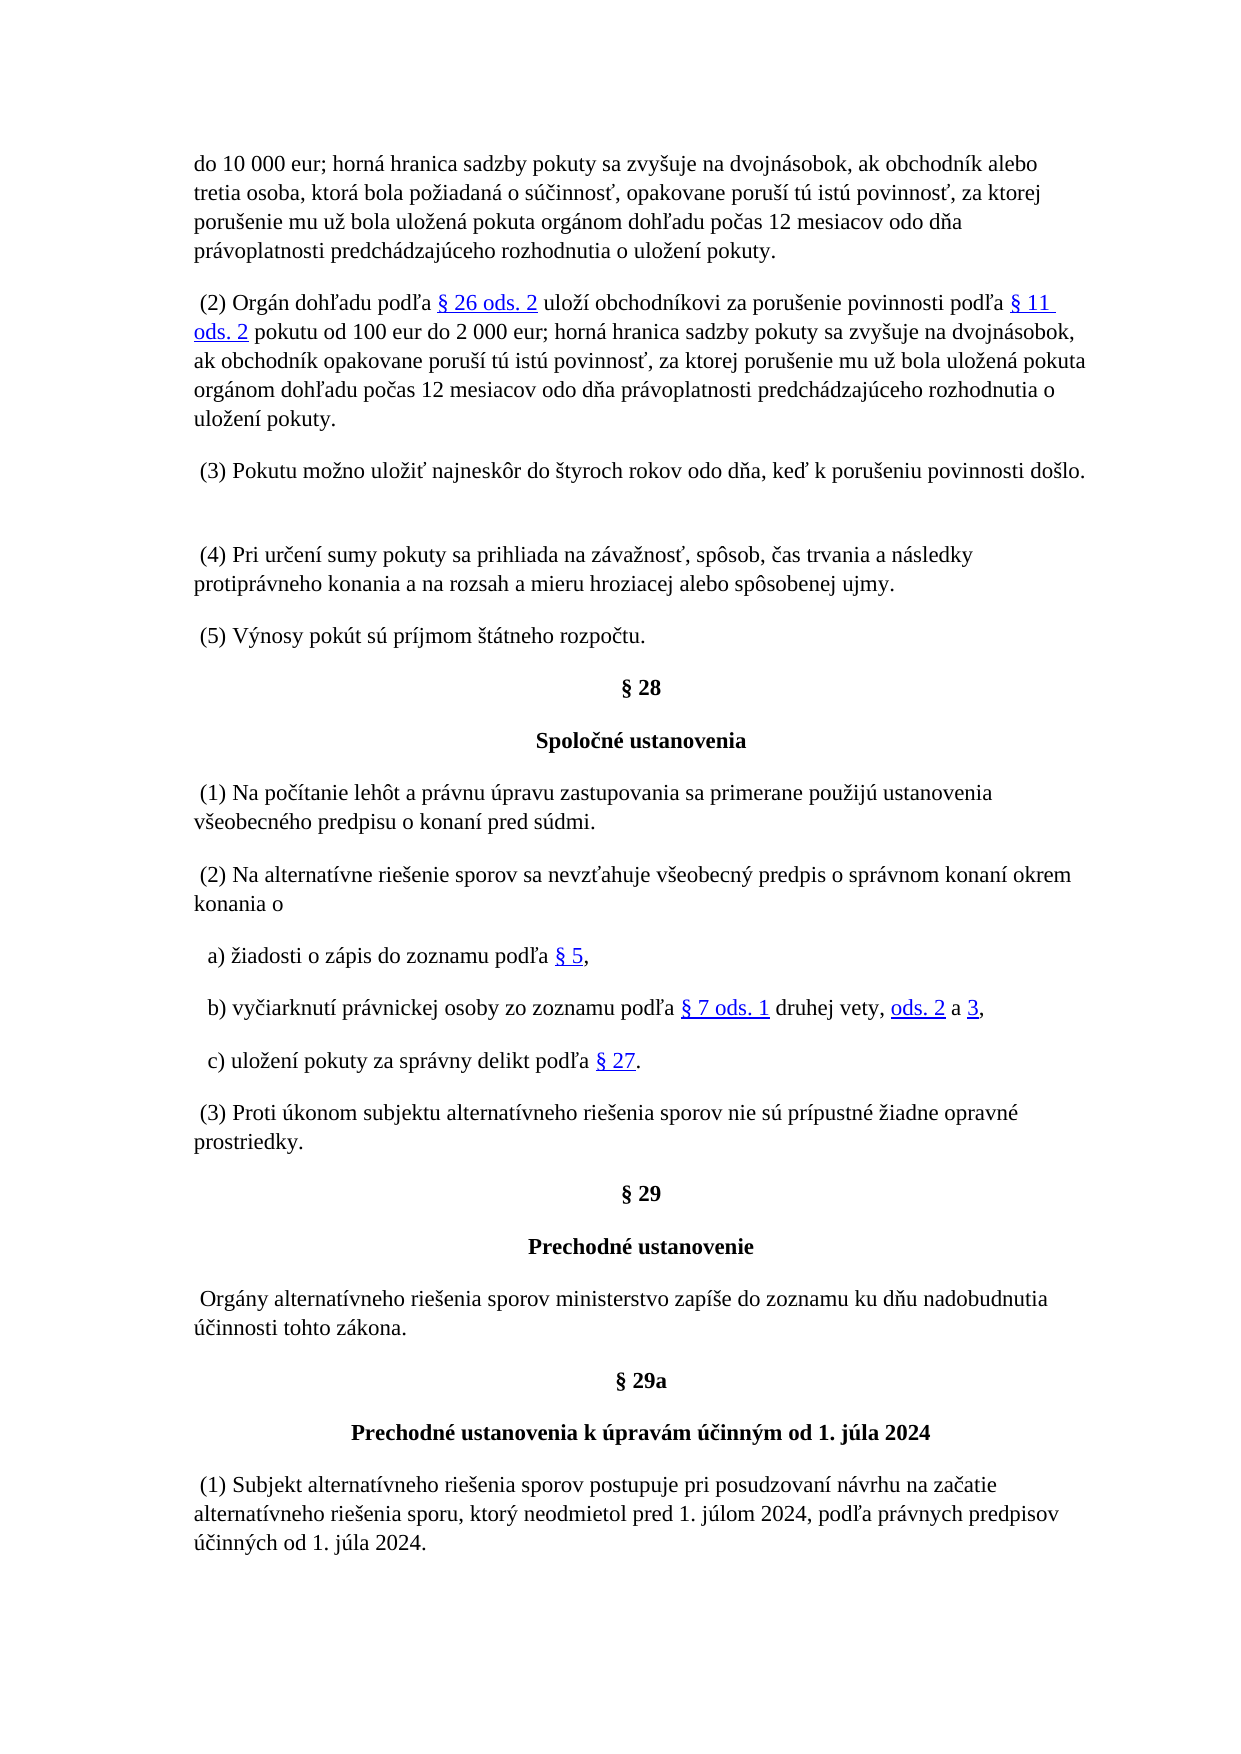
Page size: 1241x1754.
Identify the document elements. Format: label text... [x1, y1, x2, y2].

text (5) Výnosy pokút sú príjmom štátneho rozpočtu. [194, 622, 1090, 648]
text (3) Proti úkonom subjektu alternatívneho riešenia sporov nie sú prípustné žiadne opravné prostriedky. [194, 1099, 1090, 1154]
text § 28 [186, 674, 1090, 701]
text a) žiadosti o zápis do zoznamu podľa § 5, [202, 942, 1090, 968]
text Spoločné ustanovenia [186, 727, 1090, 753]
text Prechodné ustanovenia k úpravám účinným od 1. júla 2024 [186, 1419, 1090, 1445]
text b) vyčiarknutí právnickej osoby zo zoznamu podľa § 7 ods. 1 druhej vety, ods. 2 a 3, [202, 994, 1090, 1021]
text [194, 150, 1090, 263]
text Prechodné ustanovenie [186, 1233, 1090, 1259]
text c) uložení pokuty za správny delikt podľa § 27. [202, 1047, 1090, 1073]
text Orgány alternatívneho riešenia sporov ministerstvo zapíše do zoznamu ku dňu nadobudnutia účinnosti tohto zákona. [194, 1285, 1090, 1341]
text § 29 [186, 1181, 1090, 1207]
text (2) Na alternatívne riešenie sporov sa nevzťahuje všeobecný predpis o správnom konaní okrem konania o [194, 861, 1090, 916]
text (1) Subjekt alternatívneho riešenia sporov postupuje pri posudzovaní návrhu na začatie alternatívneho riešenia sporu, ktorý neodmietol pred 1. júlom 2024, podľa právnych predpisov účinných od 1. júla 2024. [194, 1471, 1090, 1556]
text (3) Pokutu možno uložiť najneskôr do štyroch rokov odo dňa, keď k porušeniu povinnosti došlo. [194, 457, 1090, 514]
text § 29a [186, 1367, 1090, 1393]
text (2) Orgán dohľadu podľa § 26 ods. 2 uloží obchodníkovi za porušenie povinnosti podľa § 11 ods. 2 pokutu od 100 eur do 2 000 eur; horná hranica sadzby pokuty sa zvyšuje na dvojnásobok, ak obchodník opakovane poruší tú istú povinnosť, za ktorej porušenie mu už bola uložená pokuta orgánom dohľadu počas 12 mesiacov odo dňa právoplatnosti predchádzajúceho rozhodnutia o uložení pokuty. [194, 289, 1090, 431]
text (4) Pri určení sumy pokuty sa prihliada na závažnosť, spôsob, čas trvania a následky protiprávneho konania a na rozsah a mieru hroziacej alebo spôsobenej ujmy. [194, 541, 1090, 596]
text (1) Na počítanie lehôt a právnu úpravu zastupovania sa primerane použijú ustanovenia všeobecného predpisu o konaní pred súdmi. [194, 779, 1090, 834]
